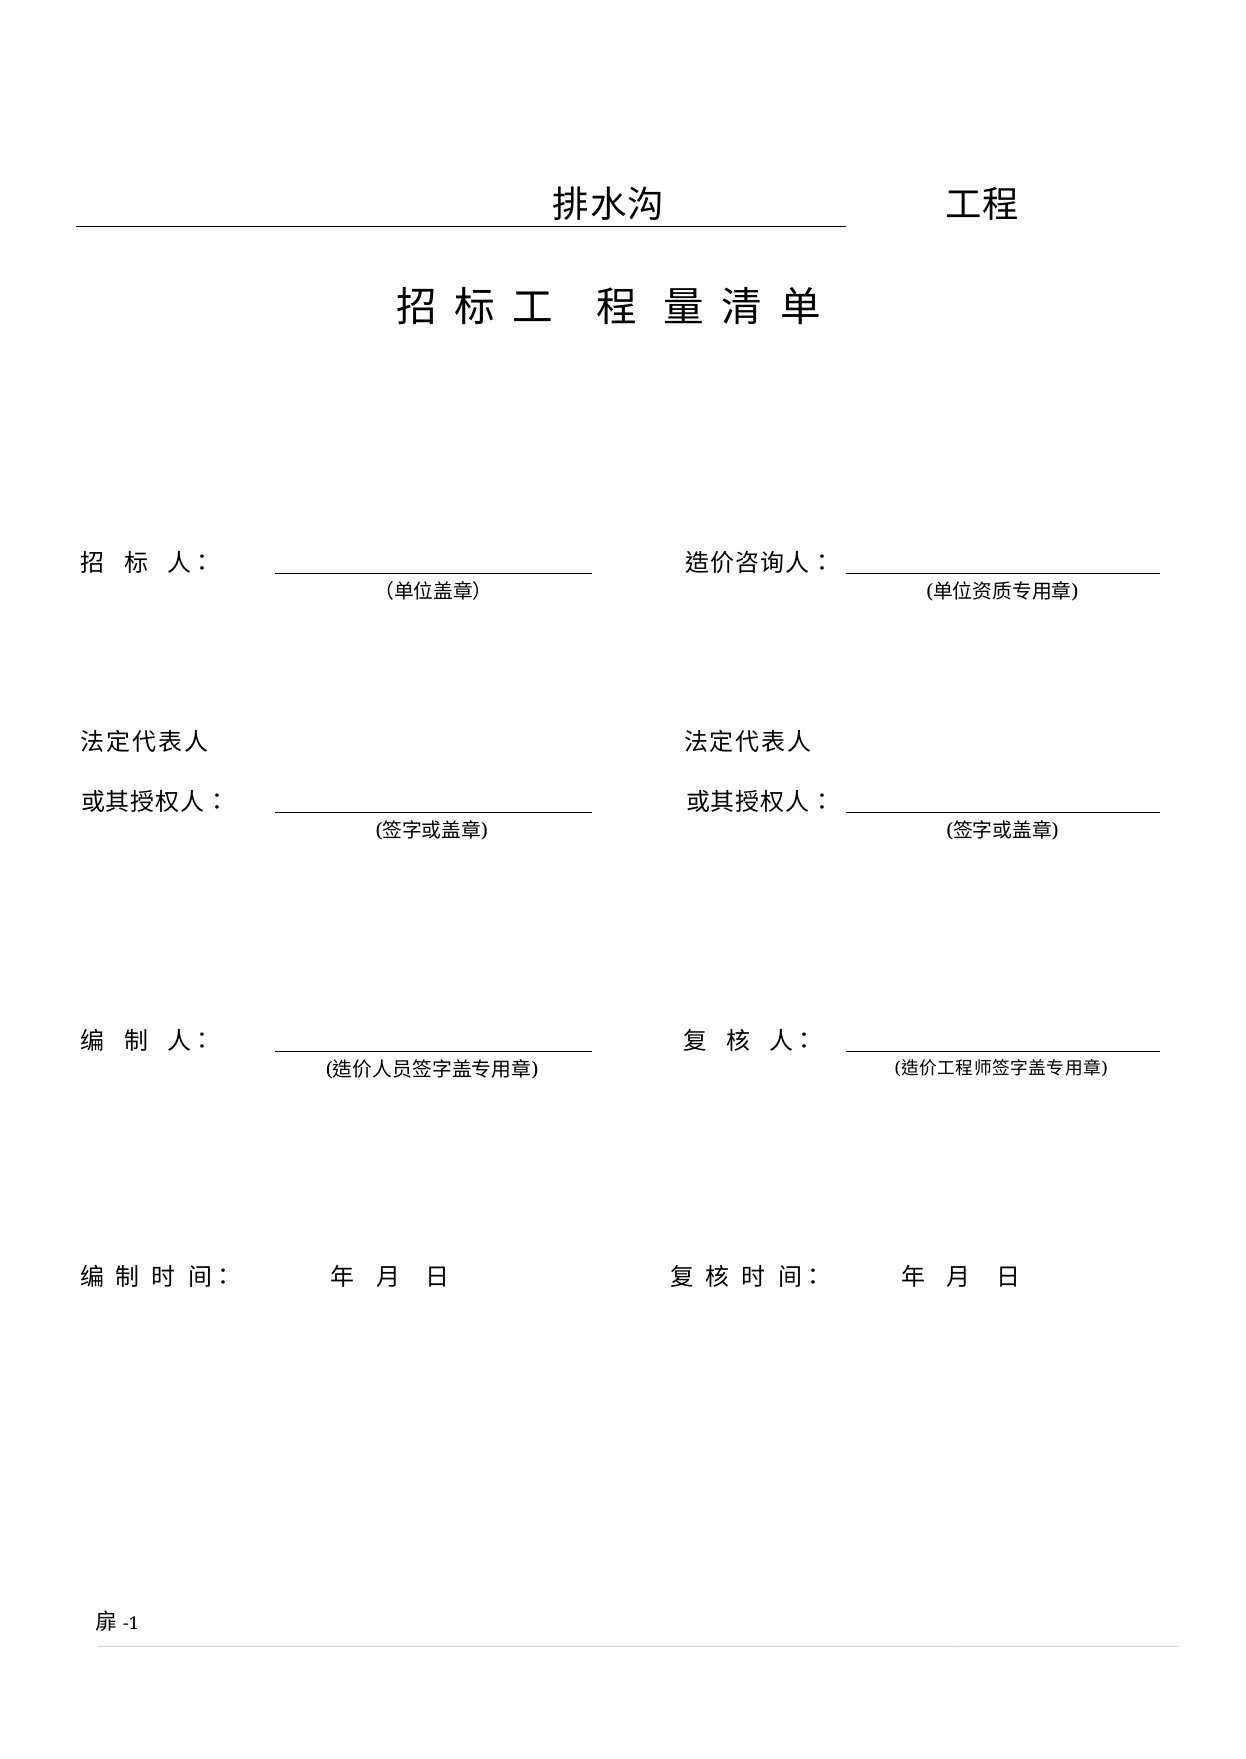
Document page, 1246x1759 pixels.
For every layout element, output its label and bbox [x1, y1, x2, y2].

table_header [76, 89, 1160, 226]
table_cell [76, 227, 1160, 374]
picture [97, 1608, 1181, 1648]
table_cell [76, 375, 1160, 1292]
